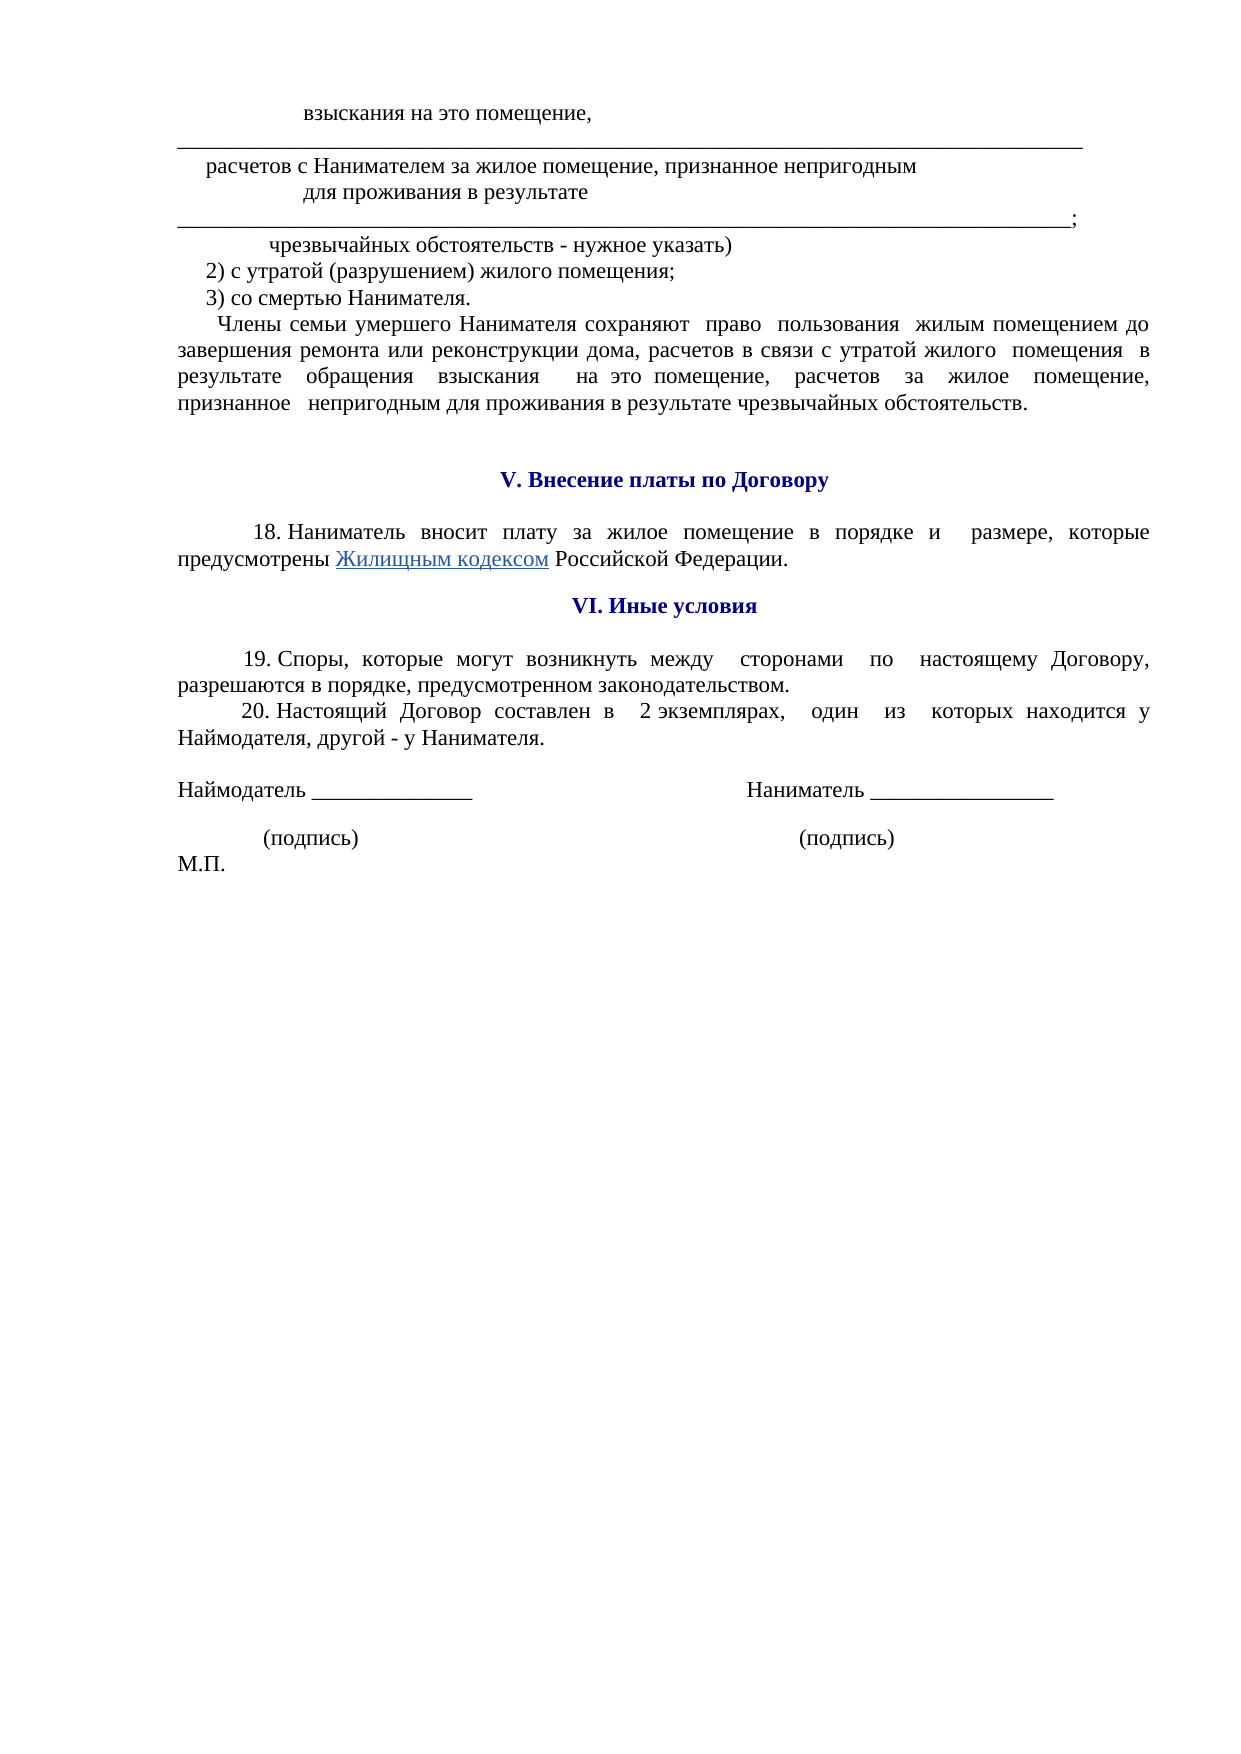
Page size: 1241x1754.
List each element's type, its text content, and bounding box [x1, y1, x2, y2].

text расчетов с Нанимателем за жилое помещение, признанное непригодным [177, 152, 1152, 178]
text V. Внесение платы по Договору [177, 466, 1152, 492]
text ______________________________________________________________________________; [177, 204, 1152, 231]
text М.П. [177, 850, 1152, 933]
text Наймодатель ______________ Наниматель ________________ [177, 750, 1152, 803]
text 19. Споры, которые могут возникнуть между сторонами по настоящему Договору, разрешаются в порядке, предусмотренном законодательством. [177, 645, 1152, 697]
text чрезвычайных обстоятельств - нужное указать) [177, 231, 1152, 257]
text Члены семьи умершего Нанимателя сохраняют право пользования жилым помещением до завершения ремонта или реконструкции дома, расчетов в связи с утратой жилого помещения в результате обращения взыскания на это помещение, расчетов за жилое помещение, признанное непригодным для проживания в результате чрезвычайных обстоятельств. [177, 310, 1152, 415]
text 20. Настоящий Договор составлен в 2 экземплярах, один из которых находится у Наймодателя, другой - у Нанимателя. [177, 697, 1152, 750]
text _______________________________________________________________________________ [177, 125, 1152, 152]
text взыскания на это помещение, [177, 99, 1152, 125]
text (подпись) (подпись) [177, 824, 1152, 850]
text VI. Иные условия [177, 592, 1152, 618]
text 2) с утратой (разрушением) жилого помещения; [177, 257, 1152, 283]
text 18. Наниматель вносит плату за жилое помещение в порядке и размере, которые предусмотрены Жилищным кодексом Российской Федерации. [177, 518, 1152, 571]
text 3) со смертью Нанимателя. [177, 283, 1152, 310]
text для проживания в результате [177, 178, 1152, 204]
